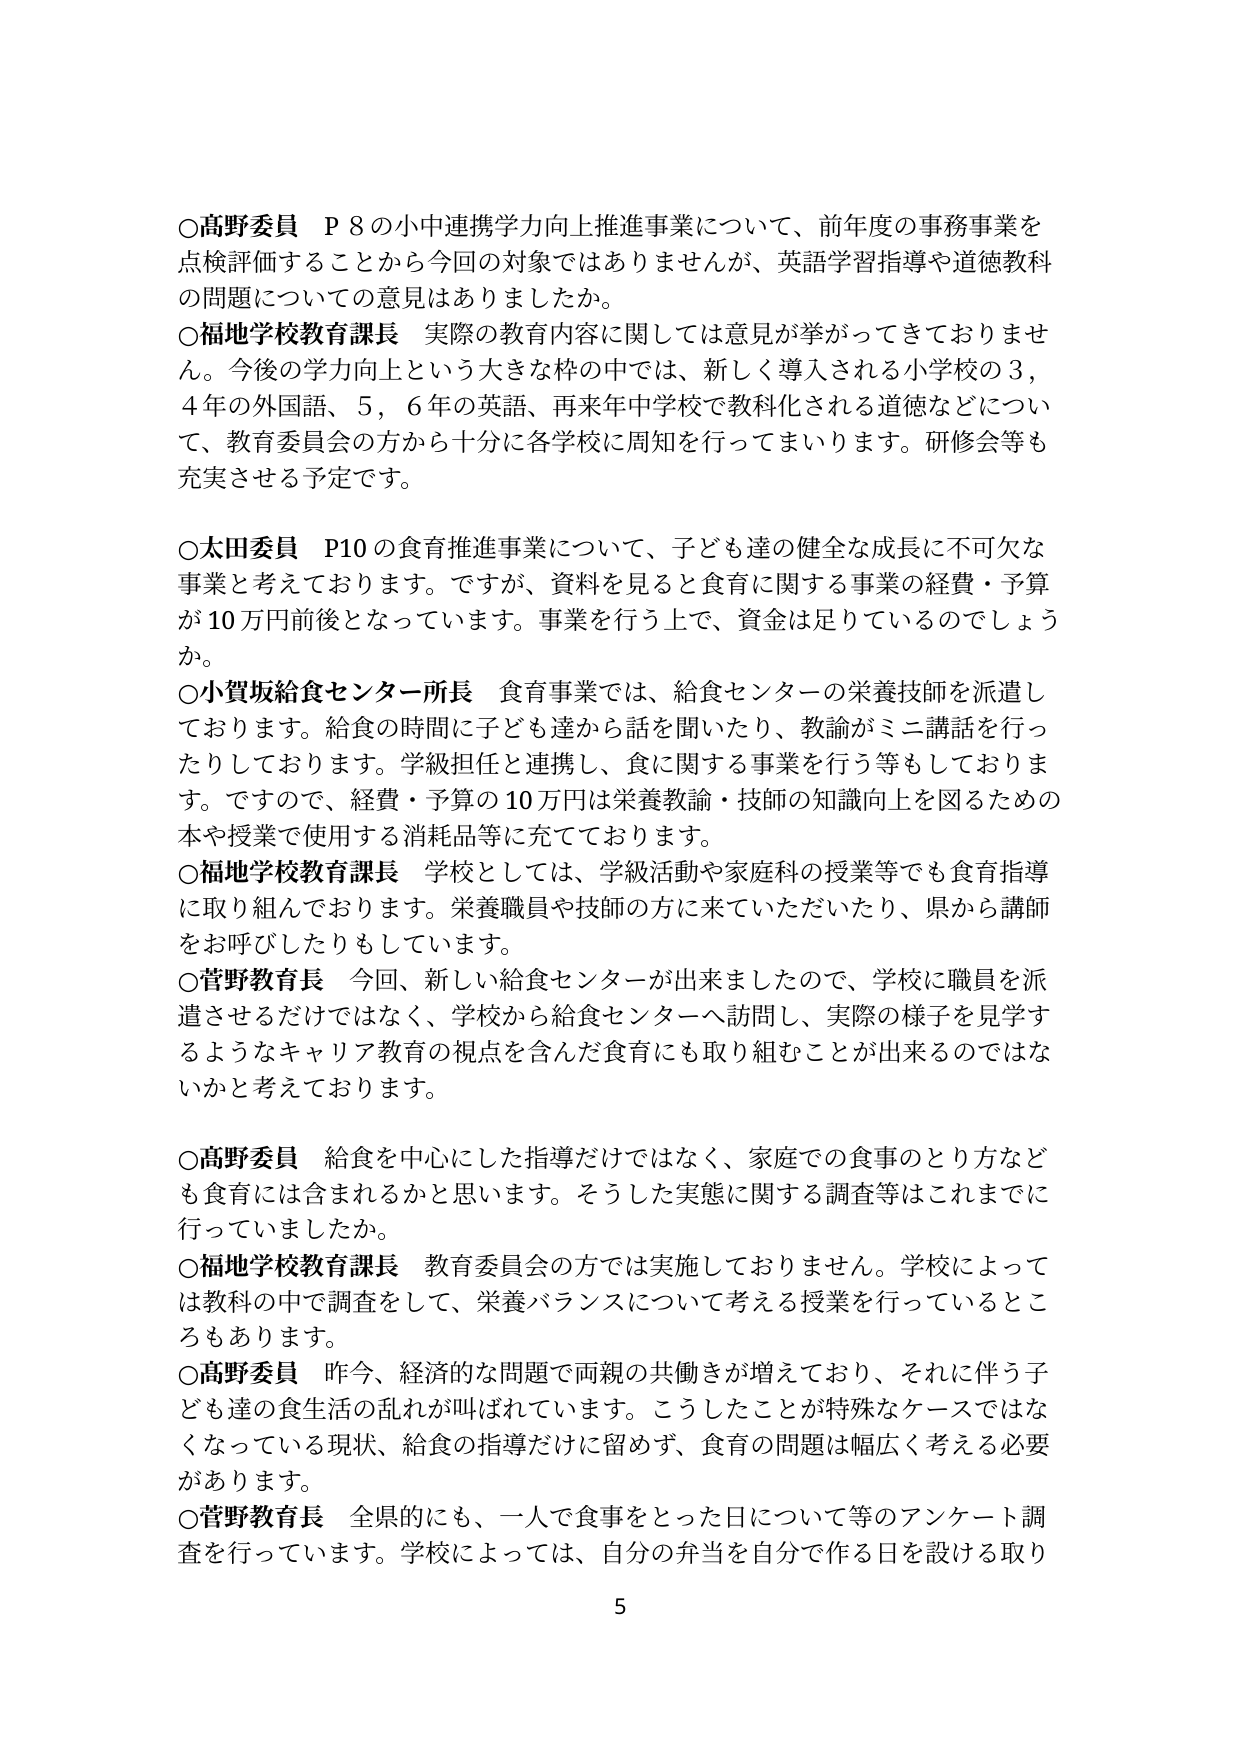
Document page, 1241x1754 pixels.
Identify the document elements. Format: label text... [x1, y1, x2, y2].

text ○福地学校教育課長 実際の教育内容に関しては意見が挙がってきておりません。今後の学力向上という大きな枠の中では、新しく導入される小学校の３，４年の外国語、５，６年の英語、再来年中学校で教科化される道徳などについて、教育委員会の方から十分に各学校に周知を行ってまいります。研修会等も充実させる予定です。 [177, 315, 1063, 494]
text ○菅野教育長 今回、新しい給食センターが出来ましたので、学校に職員を派遣させるだけではなく、学校から給食センターへ訪問し、実際の様子を見学するようなキャリア教育の視点を含んだ食育にも取り組むことが出来るのではないかと考えております。 [177, 960, 1063, 1104]
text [177, 1498, 1063, 1570]
text ○髙野委員 給食を中心にした指導だけではなく、家庭での食事のとり方なども食育には含まれるかと思います。そうした実態に関する調査等はこれまでに行っていましたか。 [177, 1138, 1063, 1246]
text ○福地学校教育課長 教育委員会の方では実施しておりません。学校によっては教科の中で調査をして、栄養バランスについて考える授業を行っているところもあります。 [177, 1246, 1063, 1354]
text ○髙野委員 昨今、経済的な問題で両親の共働きが増えており、それに伴う子ども達の食生活の乱れが叫ばれています。こうしたことが特殊なケースではなくなっている現状、給食の指導だけに留めず、食育の問題は幅広く考える必要があります。 [177, 1354, 1063, 1498]
text ○小賀坂給食センター所長 食育事業では、給食センターの栄養技師を派遣しております。給食の時間に子ども達から話を聞いたり、教諭がミニ講話を行ったりしております。学級担任と連携し、食に関する事業を行う等もしております。ですので、経費・予算の10万円は栄養教諭・技師の知識向上を図るための本や授業で使用する消耗品等に充てております。 [177, 672, 1063, 852]
text ○福地学校教育課長 学校としては、学級活動や家庭科の授業等でも食育指導に取り組んでおります。栄養職員や技師の方に来ていただいたり、県から講師をお呼びしたりもしています。 [177, 852, 1063, 960]
text ○髙野委員 P８の小中連携学力向上推進事業について、前年度の事務事業を点検評価することから今回の対象ではありませんが、英語学習指導や道徳教科の問題についての意見はありましたか。 [177, 207, 1063, 315]
text ○太田委員 P10の食育推進事業について、子ども達の健全な成長に不可欠な事業と考えております。ですが、資料を見ると食育に関する事業の経費・予算が10万円前後となっています。事業を行う上で、資金は足りているのでしょうか。 [177, 528, 1063, 672]
